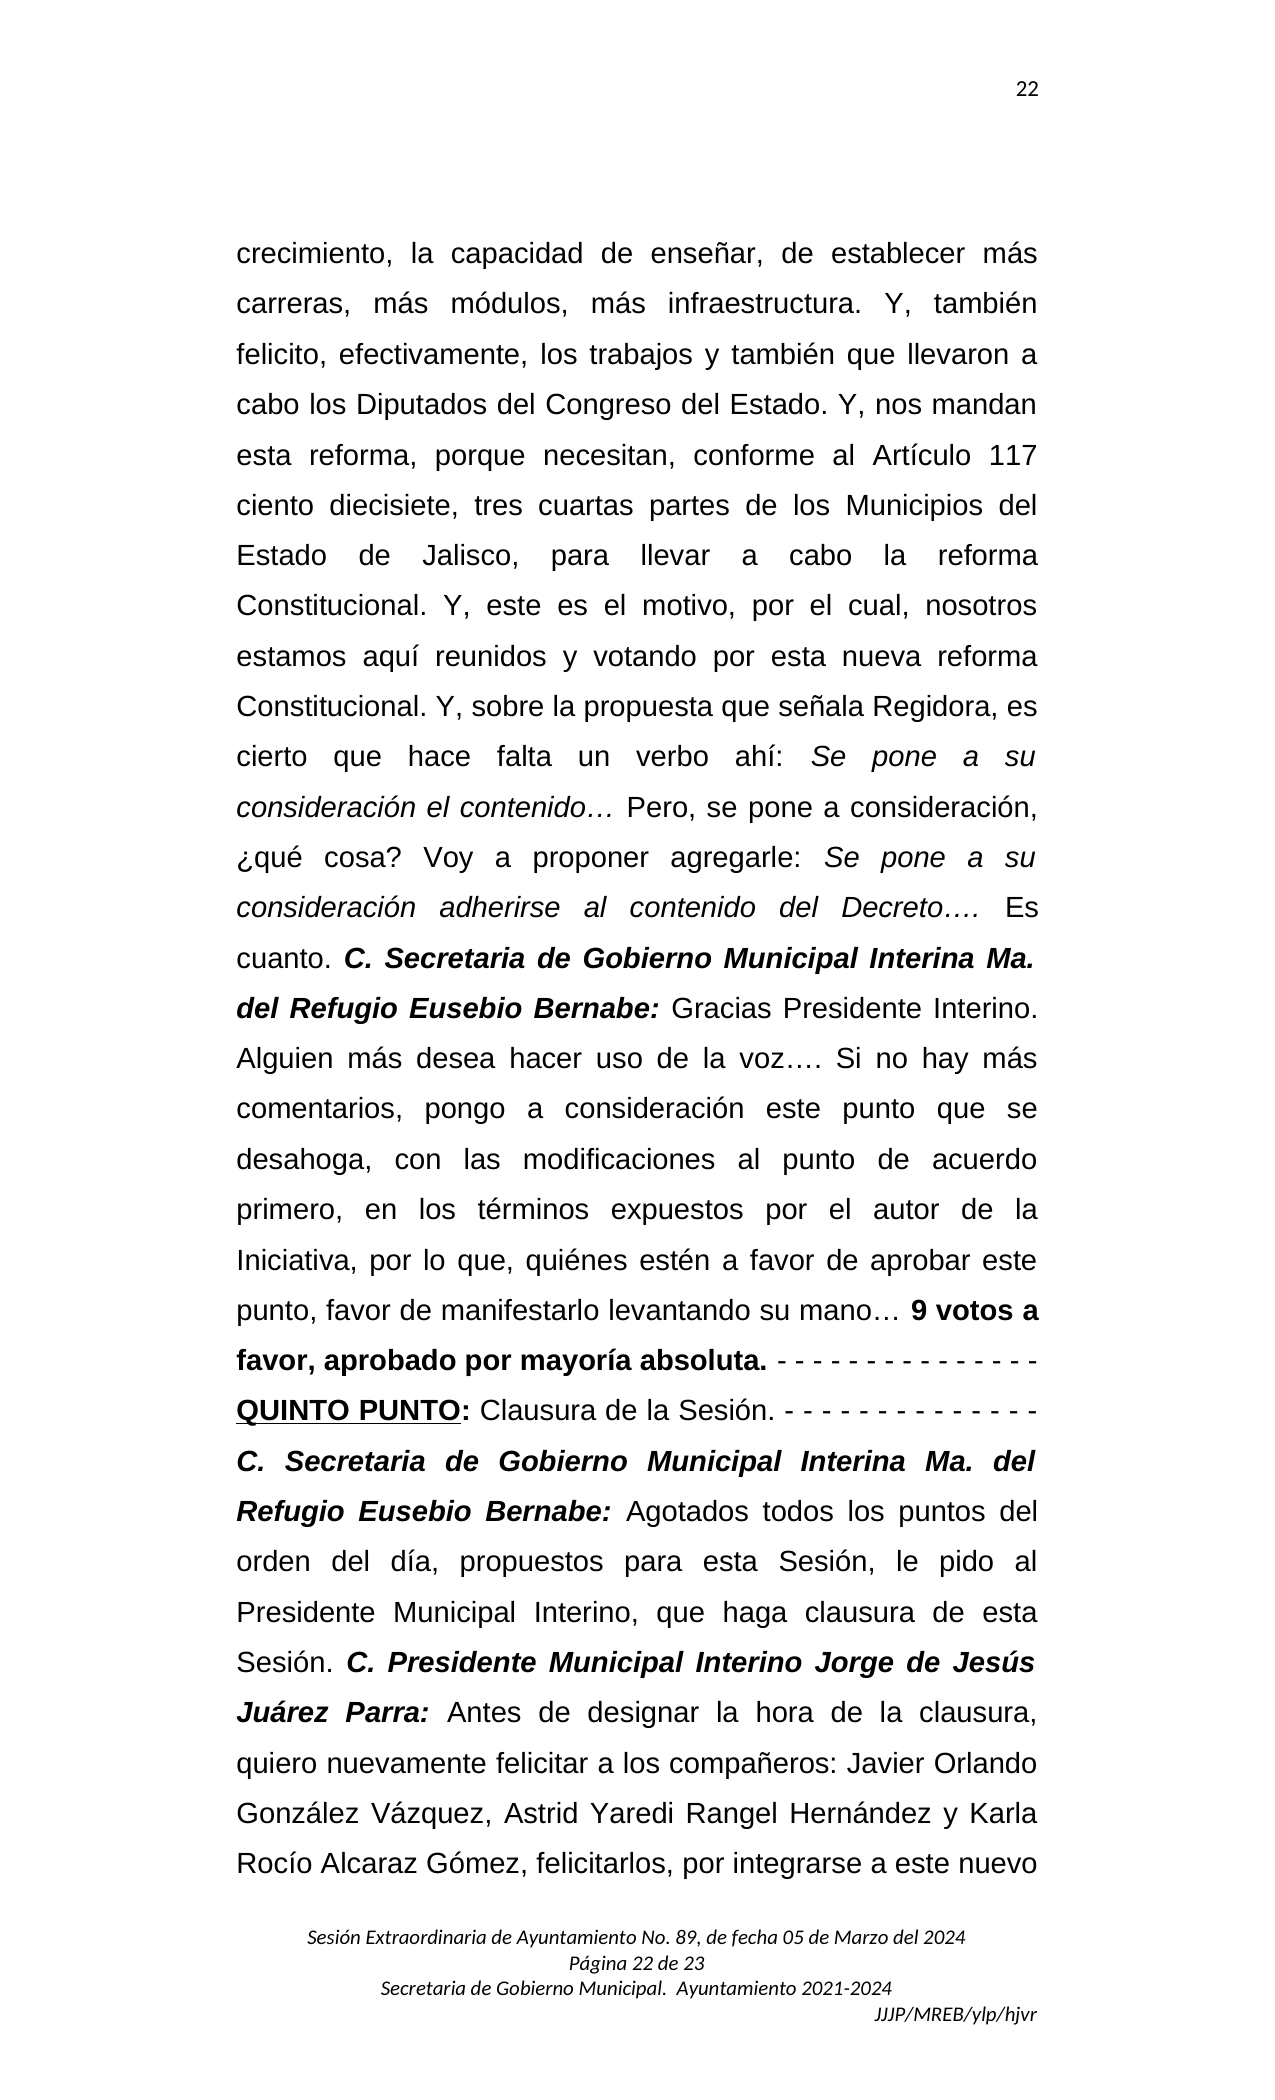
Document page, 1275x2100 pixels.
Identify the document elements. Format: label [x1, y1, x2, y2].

text [236, 236, 1039, 1880]
